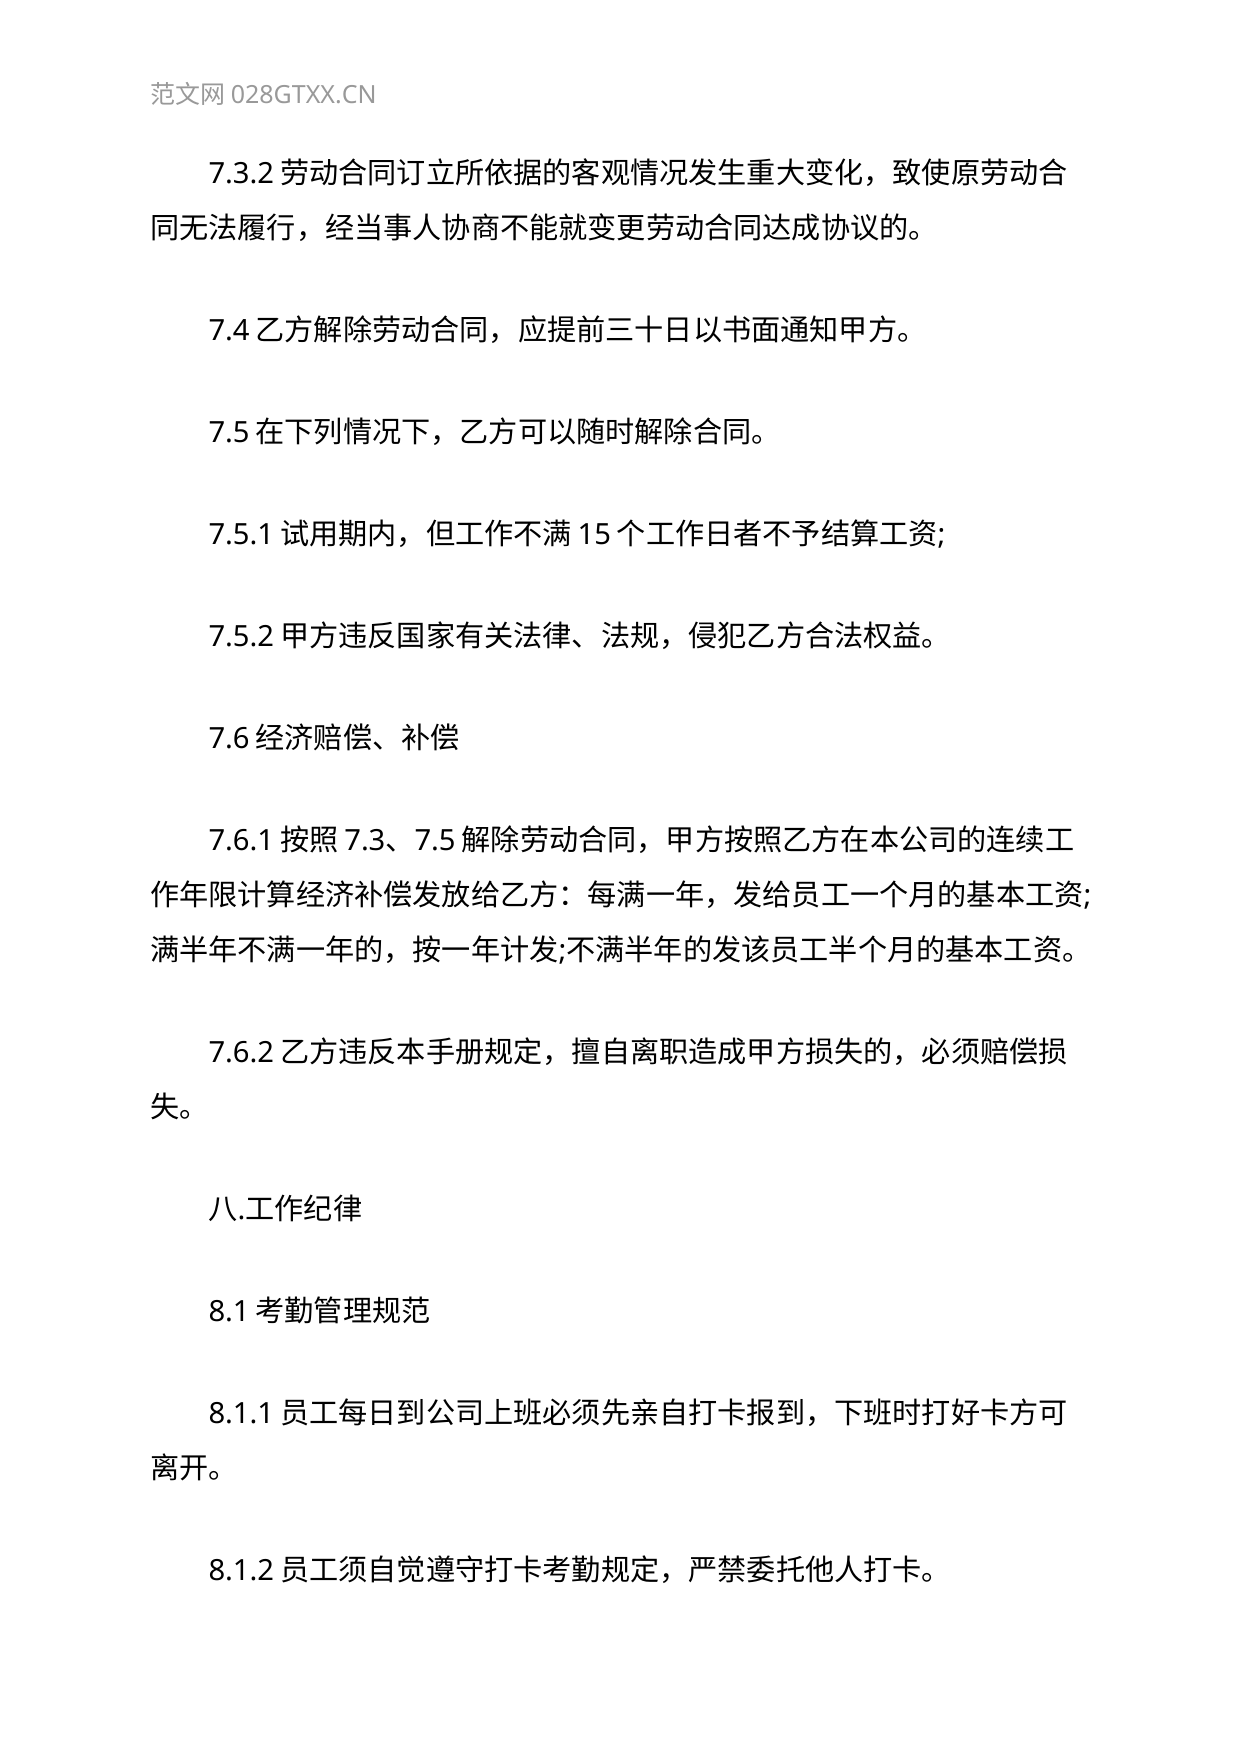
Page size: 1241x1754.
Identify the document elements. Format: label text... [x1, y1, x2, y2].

text 7.3.2劳动合同订立所依据的客观情况发生重大变化，致使原劳动合同无法履行，经当事人协商不能就变更劳动合同达成协议的。 [150, 150, 1090, 247]
text 8.1.2员工须自觉遵守打卡考勤规定，严禁委托他人打卡。 [150, 1546, 1090, 1588]
text 7.4乙方解除劳动合同，应提前三十日以书面通知甲方。 [150, 307, 1090, 349]
text 7.6.1按照7.3、7.5解除劳动合同，甲方按照乙方在本公司的连续工作年限计算经济补偿发放给乙方：每满一年，发给员工一个月的基本工资;满半年不满一年的，按一年计发;不满半年的发该员工半个月的基本工资。 [150, 817, 1090, 969]
text 7.5.2甲方违反国家有关法律、法规，侵犯乙方合法权益。 [150, 613, 1090, 655]
text 8.1考勤管理规范 [150, 1287, 1090, 1330]
text 7.5在下列情况下，乙方可以随时解除合同。 [150, 409, 1090, 451]
text 7.5.1试用期内，但工作不满15个工作日者不予结算工资; [150, 511, 1090, 553]
text 八.工作纪律 [150, 1185, 1090, 1228]
text 8.1.1员工每日到公司上班必须先亲自打卡报到，下班时打好卡方可离开。 [150, 1389, 1090, 1487]
text 7.6经济赔偿、补偿 [150, 715, 1090, 757]
text 7.6.2乙方违反本手册规定，擅自离职造成甲方损失的，必须赔偿损失。 [150, 1029, 1090, 1126]
